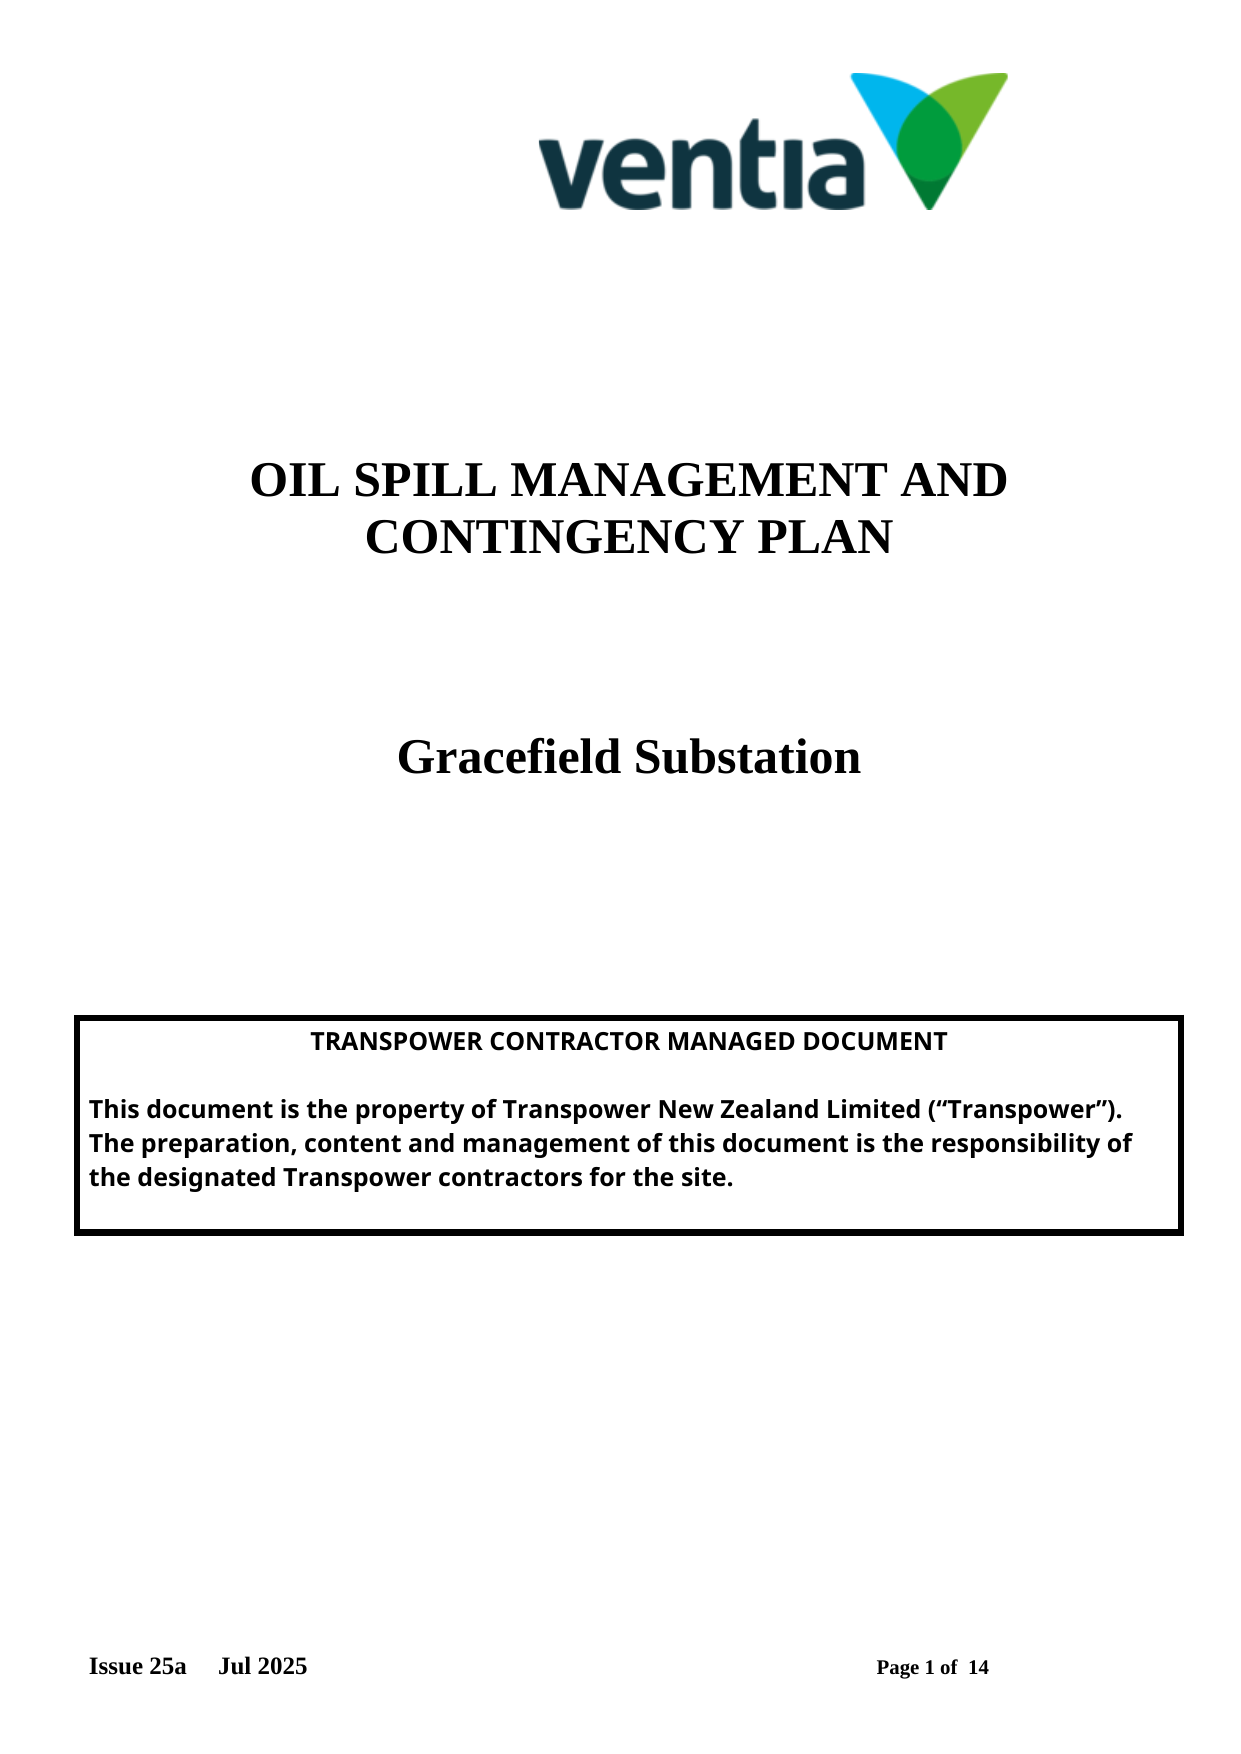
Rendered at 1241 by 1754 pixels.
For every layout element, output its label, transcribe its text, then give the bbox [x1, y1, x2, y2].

text OIL SPILL MANAGEMENT AND CONTINGENCY PLAN [89, 449, 1169, 564]
picture [538, 73, 1008, 210]
text This document is the property of Transpower New Zealand Limited (“Transpower”). The preparation, content and management of this document is the responsibility of the designated Transpower contractors for the site. [89, 1091, 1169, 1193]
subtitle Gracefield Substation [89, 727, 1169, 785]
subtitle TRANSPOWER CONTRACTOR MANAGED DOCUMENT [80, 1021, 1178, 1057]
